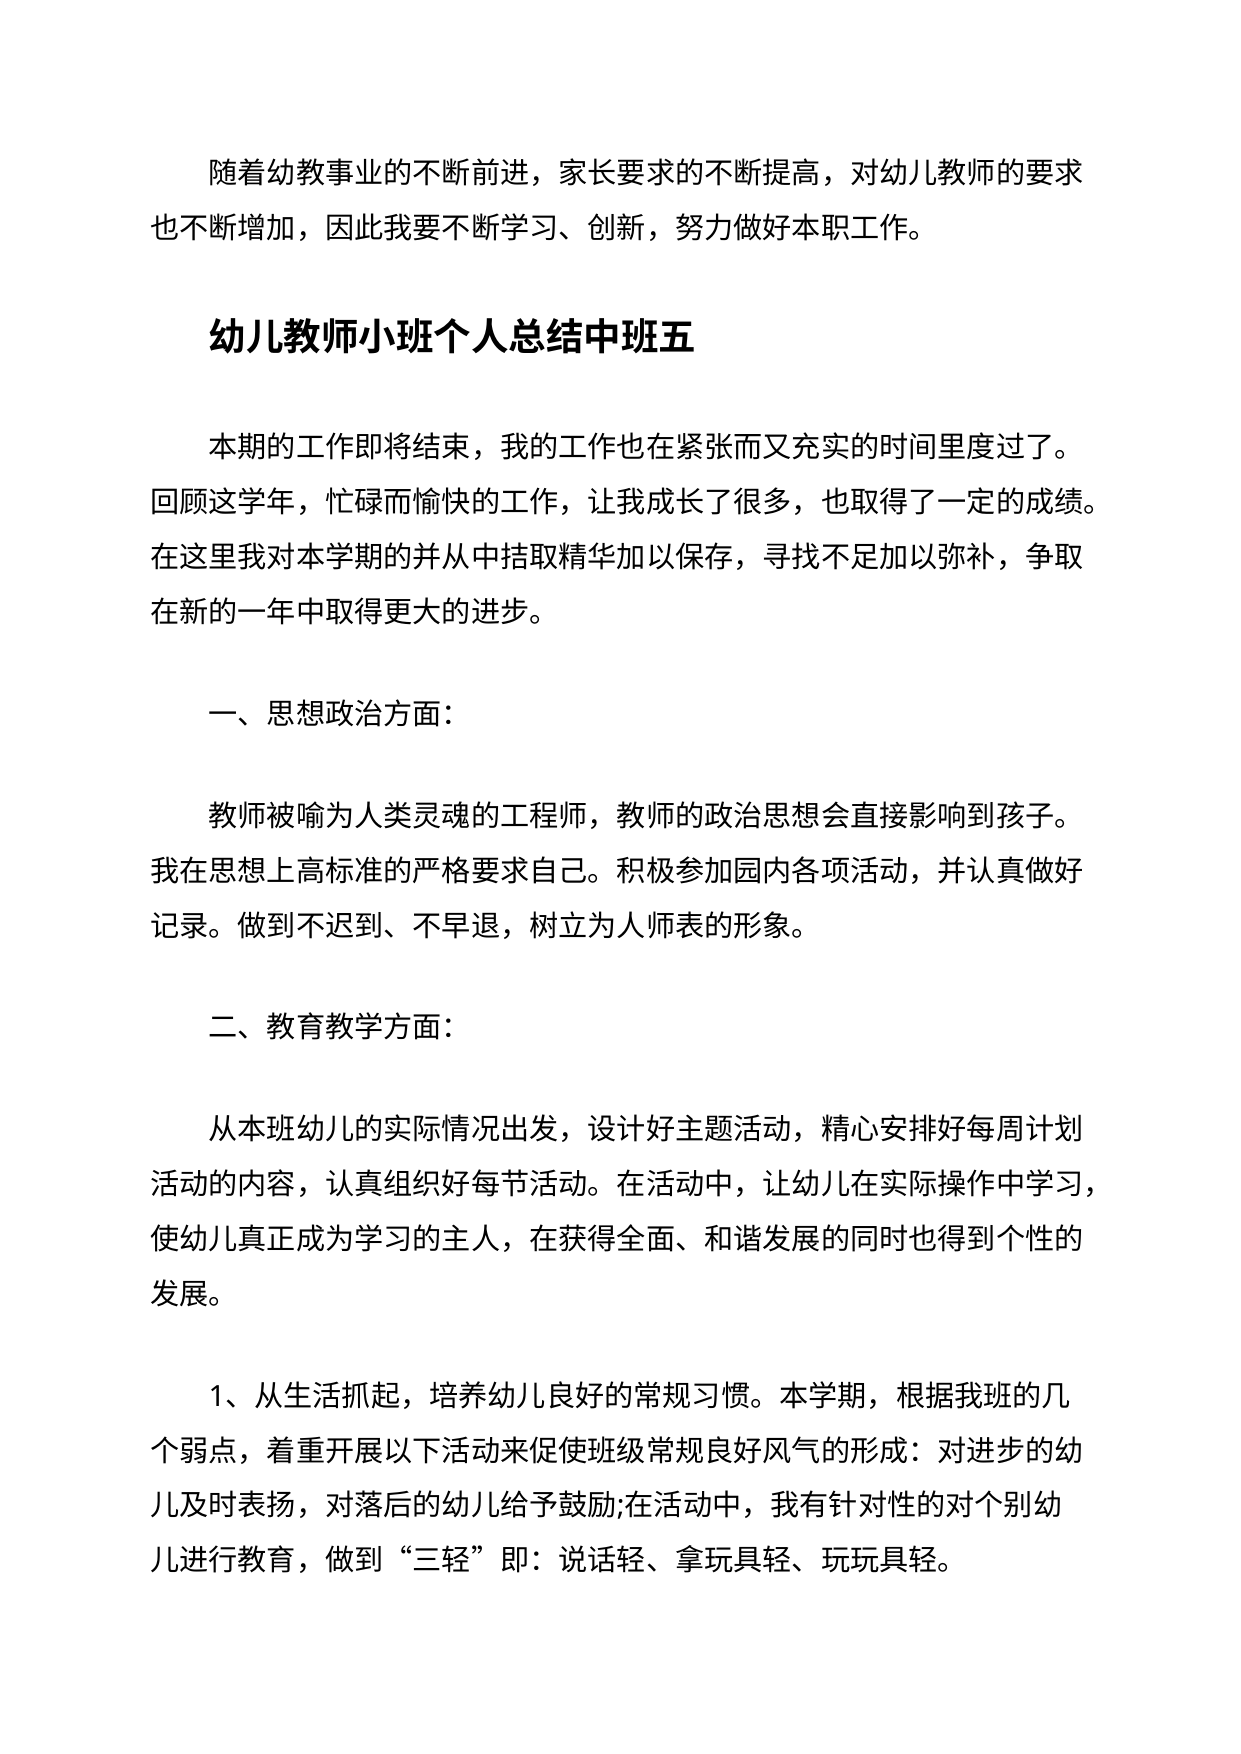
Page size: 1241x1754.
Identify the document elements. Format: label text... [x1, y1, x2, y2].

text 二、教育教学方面： [150, 1004, 1090, 1046]
text 幼儿教师小班个人总结中班五 [150, 307, 1090, 361]
text 1、从生活抓起，培养幼儿良好的常规习惯。本学期，根据我班的几个弱点，着重开展以下活动来促使班级常规良好风气的形成：对进步的幼儿及时表扬，对落后的幼儿给予鼓励;在活动中，我有针对性的对个别幼儿进行教育，做到“三轻”即：说话轻、拿玩具轻、玩玩具轻。 [150, 1372, 1090, 1579]
text 本期的工作即将结束，我的工作也在紧张而又充实的时间里度过了。回顾这学年，忙碌而愉快的工作，让我成长了很多，也取得了一定的成绩。在这里我对本学期的并从中拮取精华加以保存，寻找不足加以弥补，争取在新的一年中取得更大的进步。 [150, 424, 1090, 631]
text 一、思想政治方面： [150, 691, 1090, 733]
text 随着幼教事业的不断前进，家长要求的不断提高，对幼儿教师的要求也不断增加，因此我要不断学习、创新，努力做好本职工作。 [150, 150, 1090, 247]
text 从本班幼儿的实际情况出发，设计好主题活动，精心安排好每周计划活动的内容，认真组织好每节活动。在活动中，让幼儿在实际操作中学习，使幼儿真正成为学习的主人，在获得全面、和谐发展的同时也得到个性的发展。 [150, 1106, 1090, 1313]
text 教师被喻为人类灵魂的工程师，教师的政治思想会直接影响到孩子。我在思想上高标准的严格要求自己。积极参加园内各项活动，并认真做好记录。做到不迟到、不早退，树立为人师表的形象。 [150, 792, 1090, 944]
